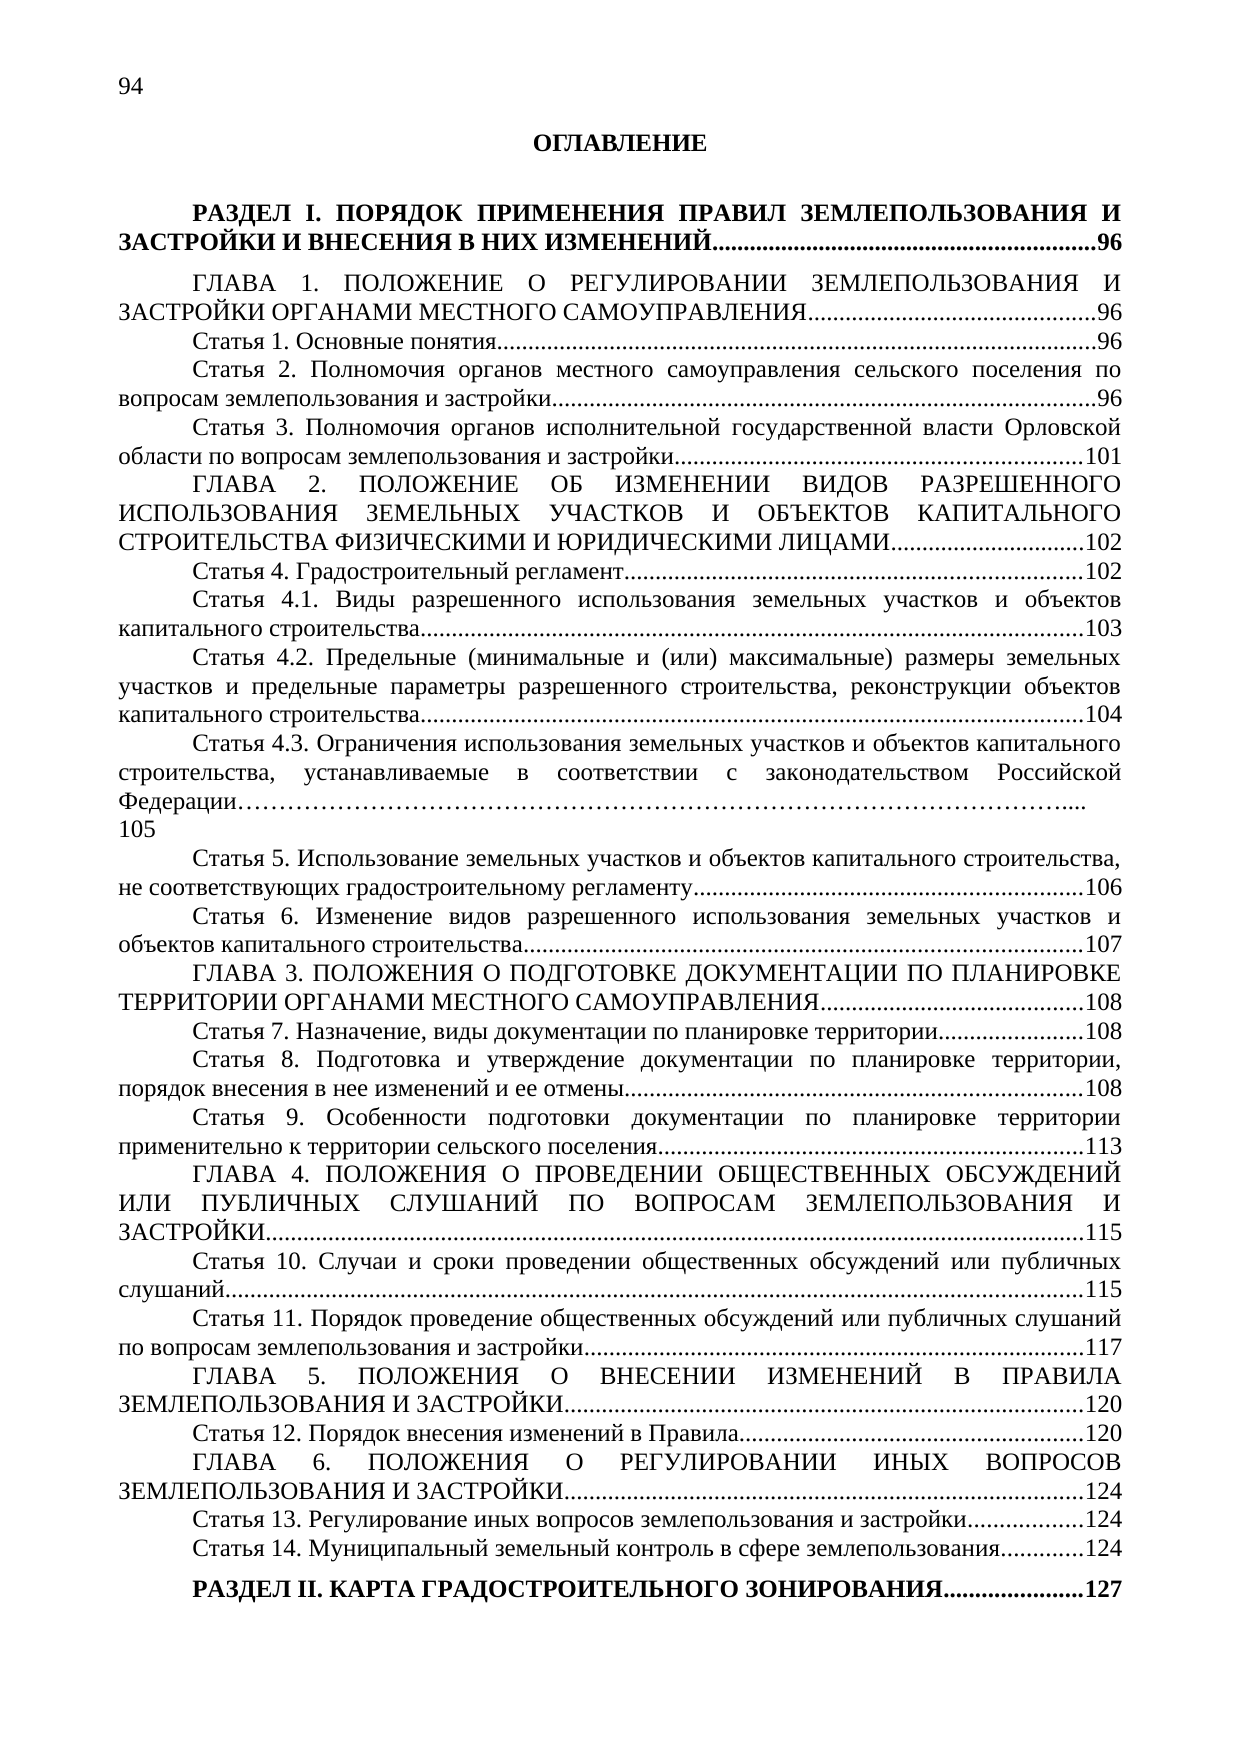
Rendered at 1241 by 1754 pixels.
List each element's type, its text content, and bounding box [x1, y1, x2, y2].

text Статья 4.3. Ограничения использования земельных участков и объектов капитального строительства, устанавливаемые в соответствии с законодательством Российской Федерации……………………………………………………………………………………….... 105 [118, 728, 1122, 843]
text ГЛАВА 5. ПОЛОЖЕНИЯ О ВНЕСЕНИИ ИЗМЕНЕНИЙ В ПРАВИЛА ЗЕМЛЕПОЛЬЗОВАНИЯ И ЗАСТРОЙКИ 120 [118, 1361, 1122, 1418]
text ГЛАВА 6. ПОЛОЖЕНИЯ О РЕГУЛИРОВАНИИ ИНЫХ ВОПРОСОВ ЗЕМЛЕПОЛЬЗОВАНИЯ И ЗАСТРОЙКИ 124 [118, 1447, 1122, 1504]
text ГЛАВА 3. ПОЛОЖЕНИЯ О ПОДГОТОВКЕ ДОКУМЕНТАЦИИ ПО ПЛАНИРОВКЕ ТЕРРИТОРИИ ОРГАНАМИ МЕСТНОГО САМОУПРАВЛЕНИЯ 108 [118, 958, 1122, 1016]
text Статья 2. Полномочия органов местного самоуправления сельского поселения по вопросам землепользования и застройки 96 [118, 354, 1122, 412]
text Статья 8. Подготовка и утверждение документации по планировке территории, порядок внесения в нее изменений и ее отмены 108 [118, 1044, 1122, 1102]
text Статья 7. Назначение, виды документации по планировке территории 108 [118, 1016, 1122, 1044]
text РАЗДЕЛ I. ПОРЯДОК ПРИМЕНЕНИЯ ПРАВИЛ ЗЕМЛЕПОЛЬЗОВАНИЯ И ЗАСТРОЙКИ И ВНЕСЕНИЯ В НИХ ИЗМЕНЕНИЙ 96 [118, 198, 1122, 256]
text Статья 10. Случаи и сроки проведении общественных обсуждений или публичных слушаний 115 [118, 1246, 1122, 1303]
text РАЗДЕЛ II. КАРТА ГРАДОСТРОИТЕЛЬНОГО ЗОНИРОВАНИЯ 127 [118, 1574, 1122, 1603]
text Статья 13. Регулирование иных вопросов землепользования и застройки 124 [118, 1504, 1122, 1533]
text Статья 4.2. Предельные (минимальные и (или) максимальные) размеры земельных участков и предельные параметры разрешенного строительства, реконструкции объектов капитального строительства 104 [118, 642, 1122, 728]
text Статья 11. Порядок проведение общественных обсуждений или публичных слушаний по вопросам землепользования и застройки 117 [118, 1303, 1122, 1361]
text ГЛАВА 2. ПОЛОЖЕНИЕ ОБ ИЗМЕНЕНИИ ВИДОВ РАЗРЕШЕННОГО ИСПОЛЬЗОВАНИЯ ЗЕМЕЛЬНЫХ УЧАСТКОВ И ОБЪЕКТОВ КАПИТАЛЬНОГО СТРОИТЕЛЬСТВА ФИЗИЧЕСКИМИ И ЮРИДИЧЕСКИМИ ЛИЦАМИ 102 [118, 469, 1122, 556]
text ГЛАВА 4. ПОЛОЖЕНИЯ О ПРОВЕДЕНИИ ОБЩЕСТВЕННЫХ ОБСУЖДЕНИЙ ИЛИ ПУБЛИЧНЫХ СЛУШАНИЙ ПО ВОПРОСАМ ЗЕМЛЕПОЛЬЗОВАНИЯ И ЗАСТРОЙКИ 115 [118, 1159, 1122, 1246]
text Статья 14. Муниципальный земельный контроль в сфере землепользования 124 [118, 1533, 1122, 1562]
text Статья 3. Полномочия органов исполнительной государственной власти Орловской области по вопросам землепользования и застройки 101 [118, 412, 1122, 469]
text Статья 4.1. Виды разрешенного использования земельных участков и объектов капитального строительства 103 [118, 584, 1122, 642]
text Статья 4. Градостроительный регламент 102 [118, 556, 1122, 584]
text Статья 5. Использование земельных участков и объектов капитального строительства, не соответствующих градостроительному регламенту 106 [118, 843, 1122, 901]
text Статья 6. Изменение видов разрешенного использования земельных участков и объектов капитального строительства 107 [118, 901, 1122, 958]
text Статья 1. Основные понятия 96 [118, 326, 1122, 354]
text ГЛАВА 1. ПОЛОЖЕНИЕ О РЕГУЛИРОВАНИИ ЗЕМЛЕПОЛЬЗОВАНИЯ И ЗАСТРОЙКИ ОРГАНАМИ МЕСТНОГО САМОУПРАВЛЕНИЯ 96 [118, 268, 1122, 326]
text Статья 9. Особенности подготовки документации по планировке территории применительно к территории сельского поселения 113 [118, 1102, 1122, 1159]
text Статья 12. Порядок внесения изменений в Правила 120 [118, 1418, 1122, 1447]
text ОГЛАВЛЕНИЕ [118, 128, 1122, 157]
